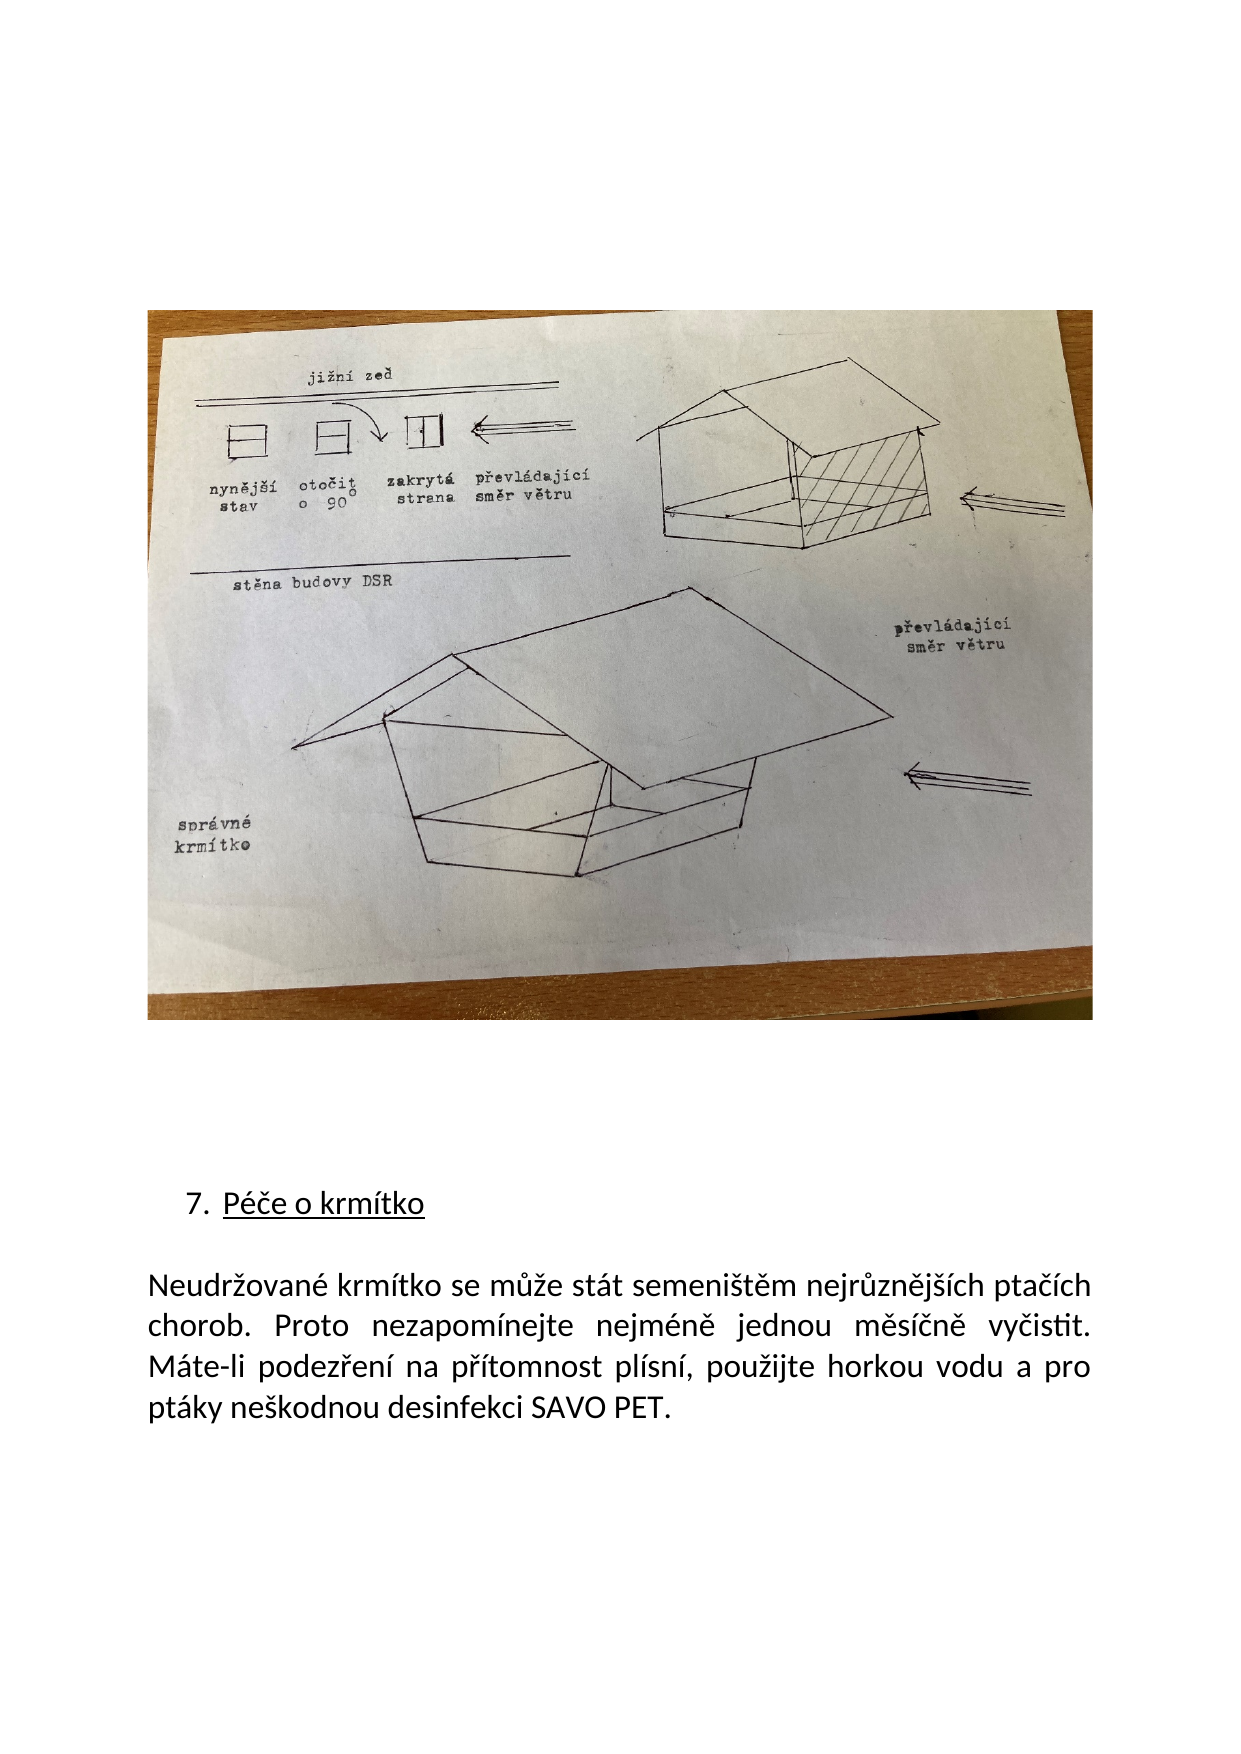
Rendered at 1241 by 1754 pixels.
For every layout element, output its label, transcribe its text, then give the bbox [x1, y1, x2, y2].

list Péče o krmítko [185, 1182, 1093, 1223]
text Neudržované krmítko se může stát semeništěm nejrůznějších ptačích chorob. Proto nezapomínejte nejméně jednou měsíčně vyčistit. Máte-li podezření na přítomnost plísní, použijte horkou vodu a pro ptáky neškodnou desinfekci SAVO PET. [148, 1264, 1093, 1427]
picture [147, 310, 1093, 1020]
